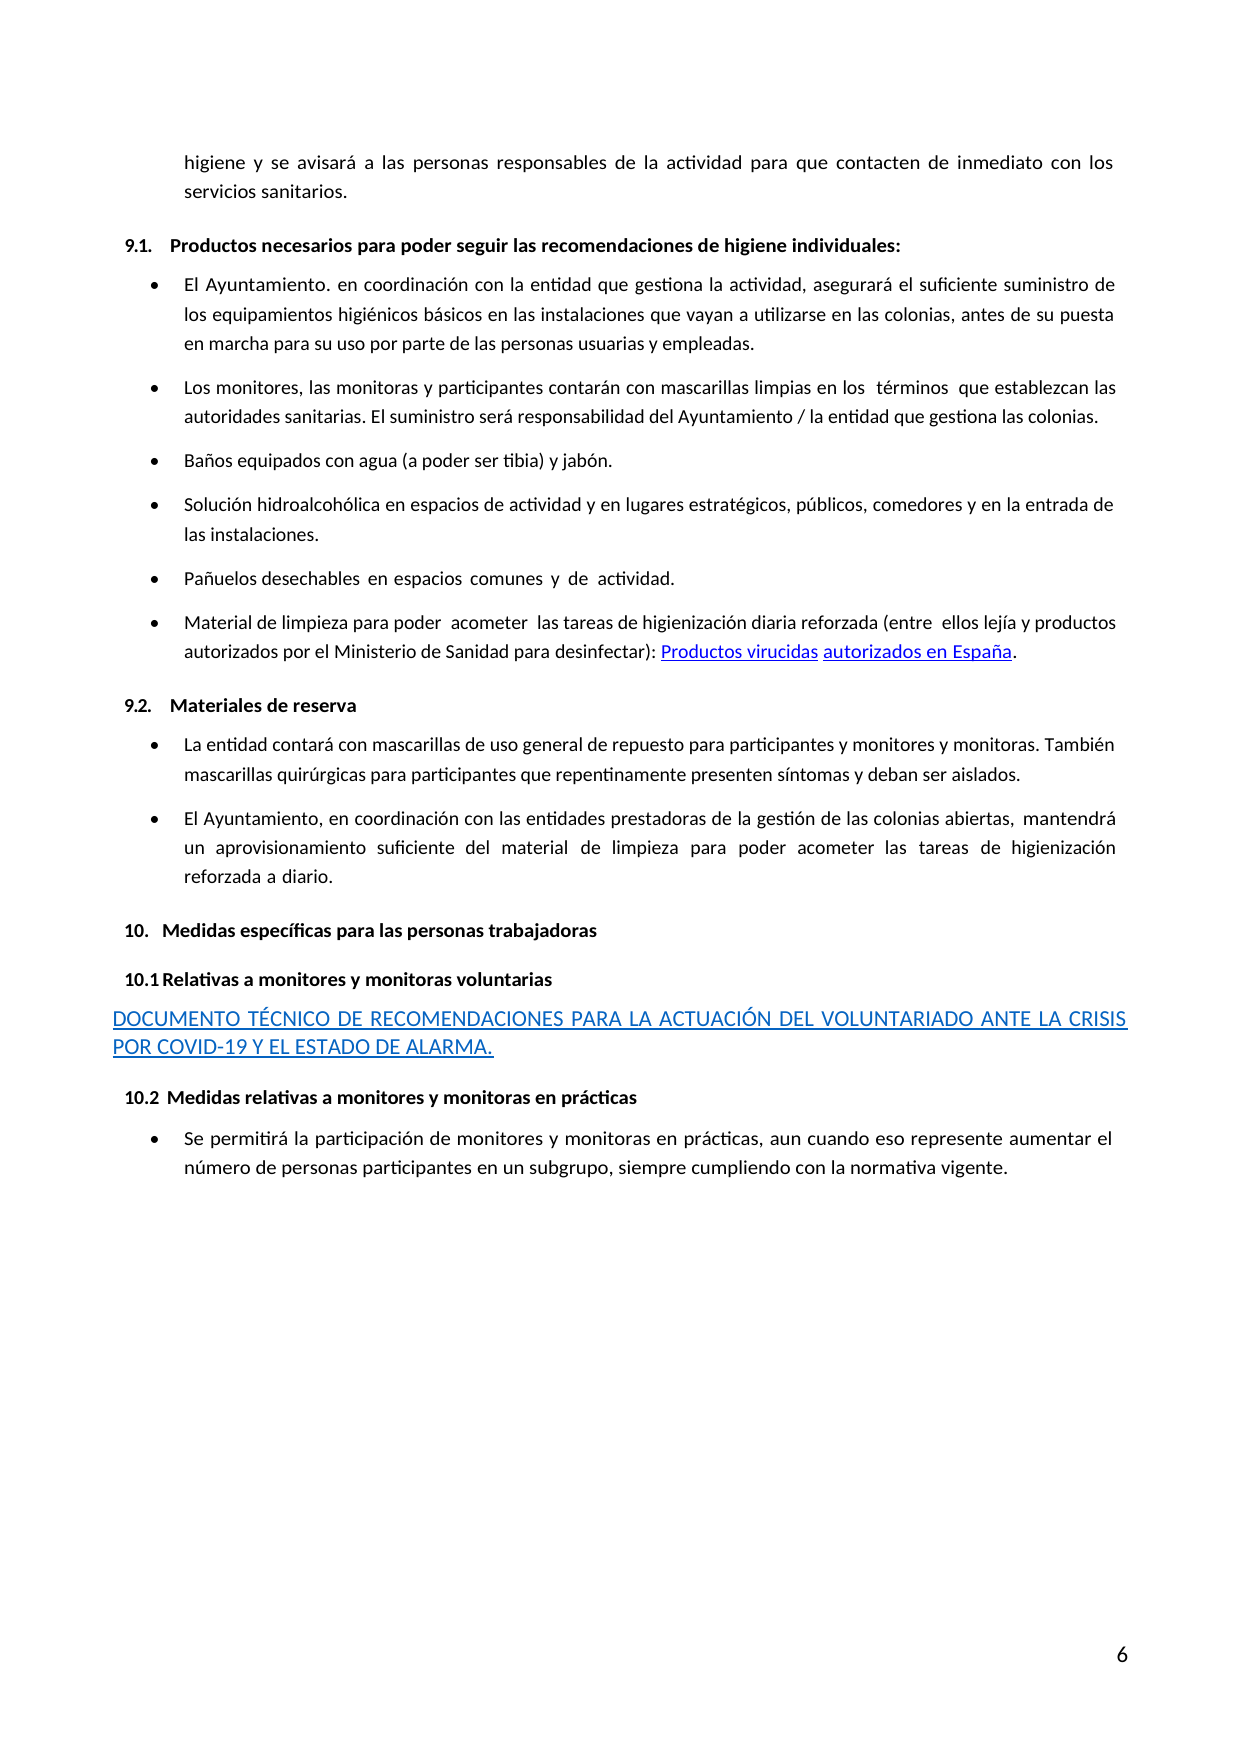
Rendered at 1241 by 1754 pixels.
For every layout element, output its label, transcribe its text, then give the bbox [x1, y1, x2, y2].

list Pañuelos desechables en espacios comunes y de actividad. [149, 566, 1116, 590]
list Material de limpieza para poder acometer las tareas de higienización diaria reforzada (entre ellos lejía y productos autorizados por el Ministerio de Sanidad para desinfectar): Productos virucidas autorizados en España. [149, 610, 1116, 663]
list Baños equipados con agua (a poder ser tibia) y jabón. [149, 448, 1116, 472]
subtitle Medidas específicas para las personas trabajadoras [124, 918, 1128, 942]
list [149, 150, 1116, 203]
subtitle Medidas relativas a monitores y monitoras en prácticas [124, 1085, 1128, 1109]
list Se permitirá la participación de monitores y monitoras en prácticas, aun cuando eso represente aumentar el número de personas participantes en un subgrupo, siempre cumpliendo con la normativa vigente. [149, 1126, 1114, 1179]
text DOCUMENTO TÉCNICO DE RECOMENDACIONES PARA LA ACTUACIÓN DEL VOLUNTARIADO ANTE LA CRISIS POR COVID-19 Y EL ESTADO DE ALARMA. [112, 1004, 1128, 1028]
subtitle Productos necesarios para poder seguir las recomendaciones de higiene individuales: [124, 233, 1128, 257]
text DOCUMENTO TÉCNICO DE RECOMENDACIONES PARA LA ACTUACIÓN DEL VOLUNTARIADO ANTE LA CRISIS POR COVID-19 Y EL ESTADO DE ALARMA. [112, 1029, 1128, 1060]
list El Ayuntamiento, en coordinación con las entidades prestadoras de la gestión de las colonias abiertas, mantendrá un aprovisionamiento suficiente del material de limpieza para poder acometer las tareas de higienización reforzada a diario. [149, 806, 1116, 888]
list El Ayuntamiento. en coordinación con la entidad que gestiona la actividad, asegurará el suficiente suministro de los equipamientos higiénicos básicos en las instalaciones que vayan a utilizarse en las colonias, antes de su puesta en marcha para su uso por parte de las personas usuarias y empleadas. [149, 272, 1116, 355]
list Solución hidroalcohólica en espacios de actividad y en lugares estratégicos, públicos, comedores y en la entrada de las instalaciones. [149, 492, 1116, 546]
list Materiales de reserva [124, 693, 1128, 717]
list La entidad contará con mascarillas de uso general de repuesto para participantes y monitores y monitoras. También mascarillas quirúrgicas para participantes que repentinamente presenten síntomas y deban ser aislados. [149, 732, 1116, 786]
subtitle Relativas a monitores y monitoras voluntarias [124, 967, 1128, 992]
list Los monitores, las monitoras y participantes contarán con mascarillas limpias en los términos que establezcan las autoridades sanitarias. El suministro será responsabilidad del Ayuntamiento / la entidad que gestiona las colonias. [149, 375, 1116, 428]
